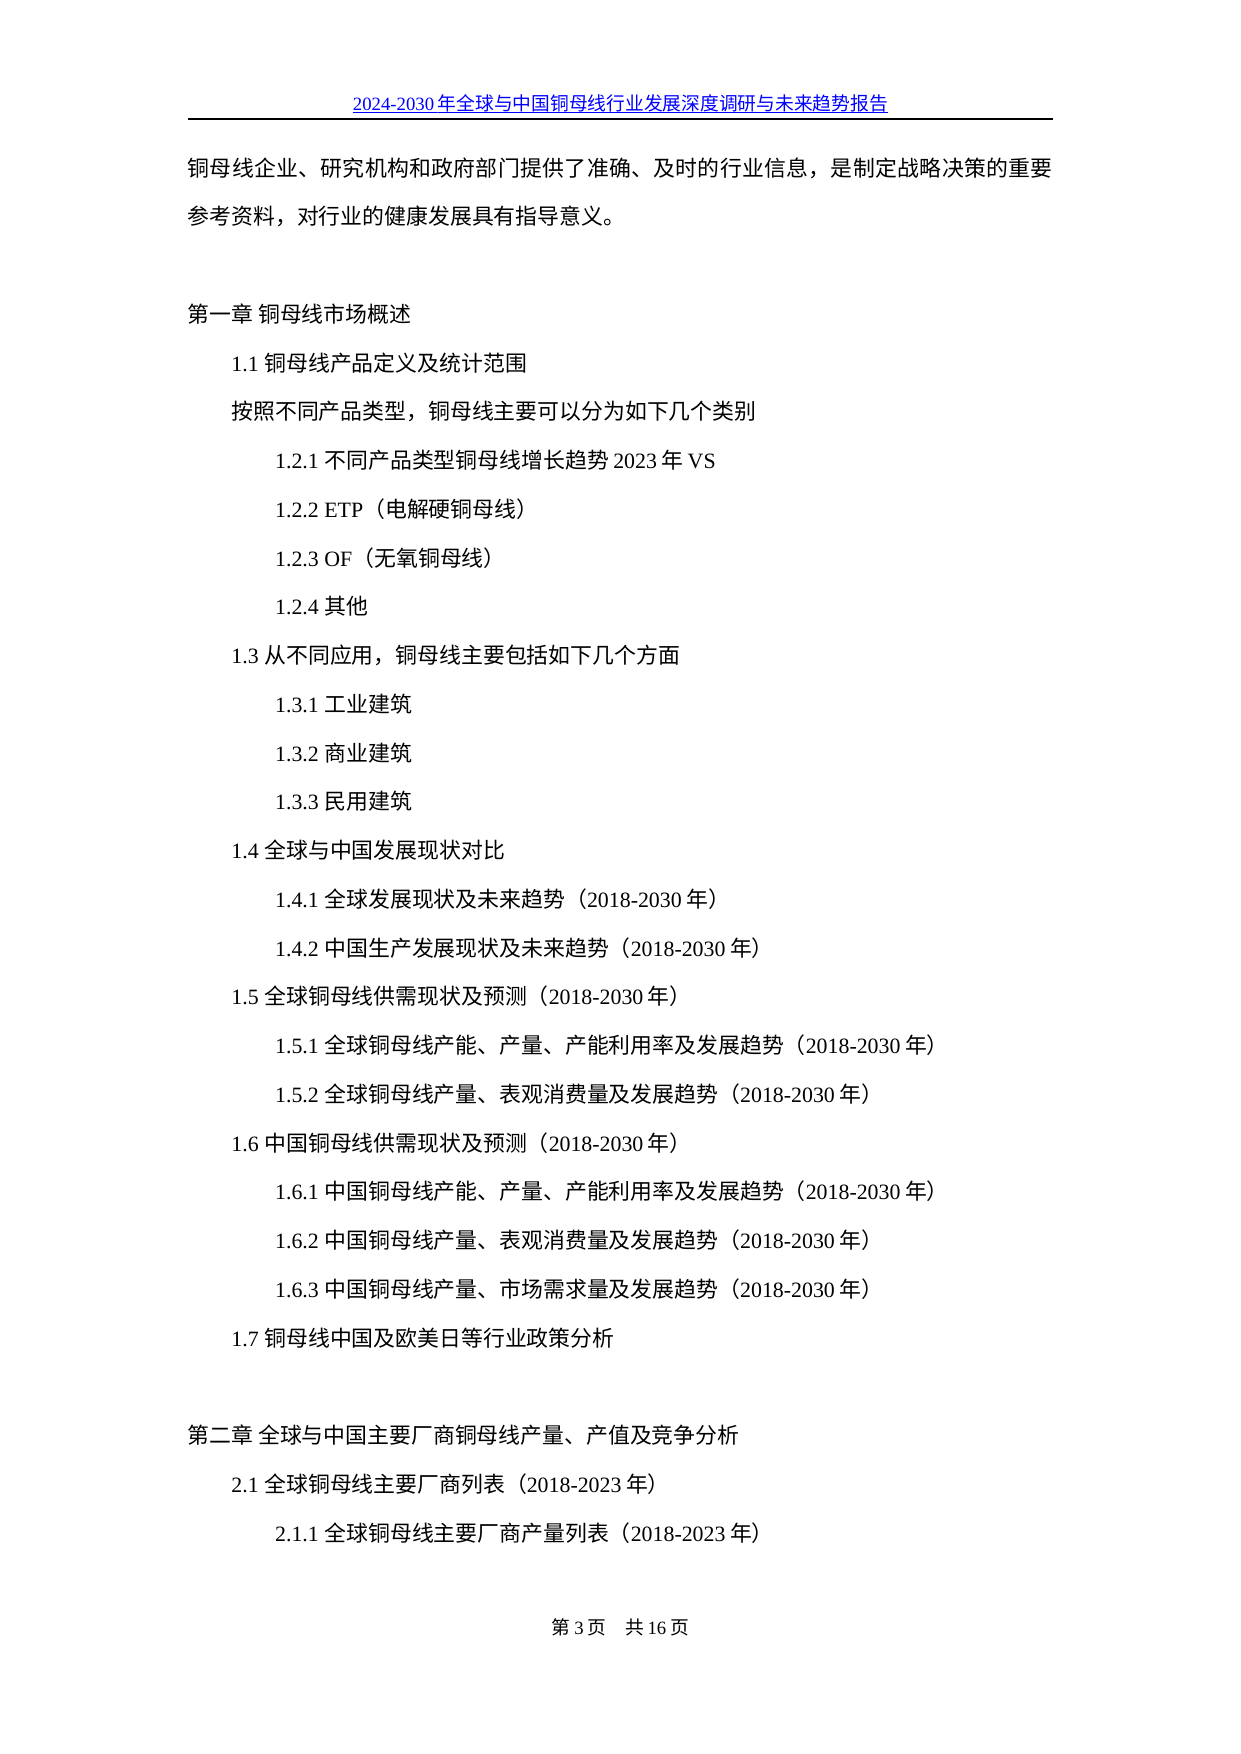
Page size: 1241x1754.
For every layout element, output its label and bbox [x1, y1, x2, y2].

text [187, 150, 1053, 1548]
